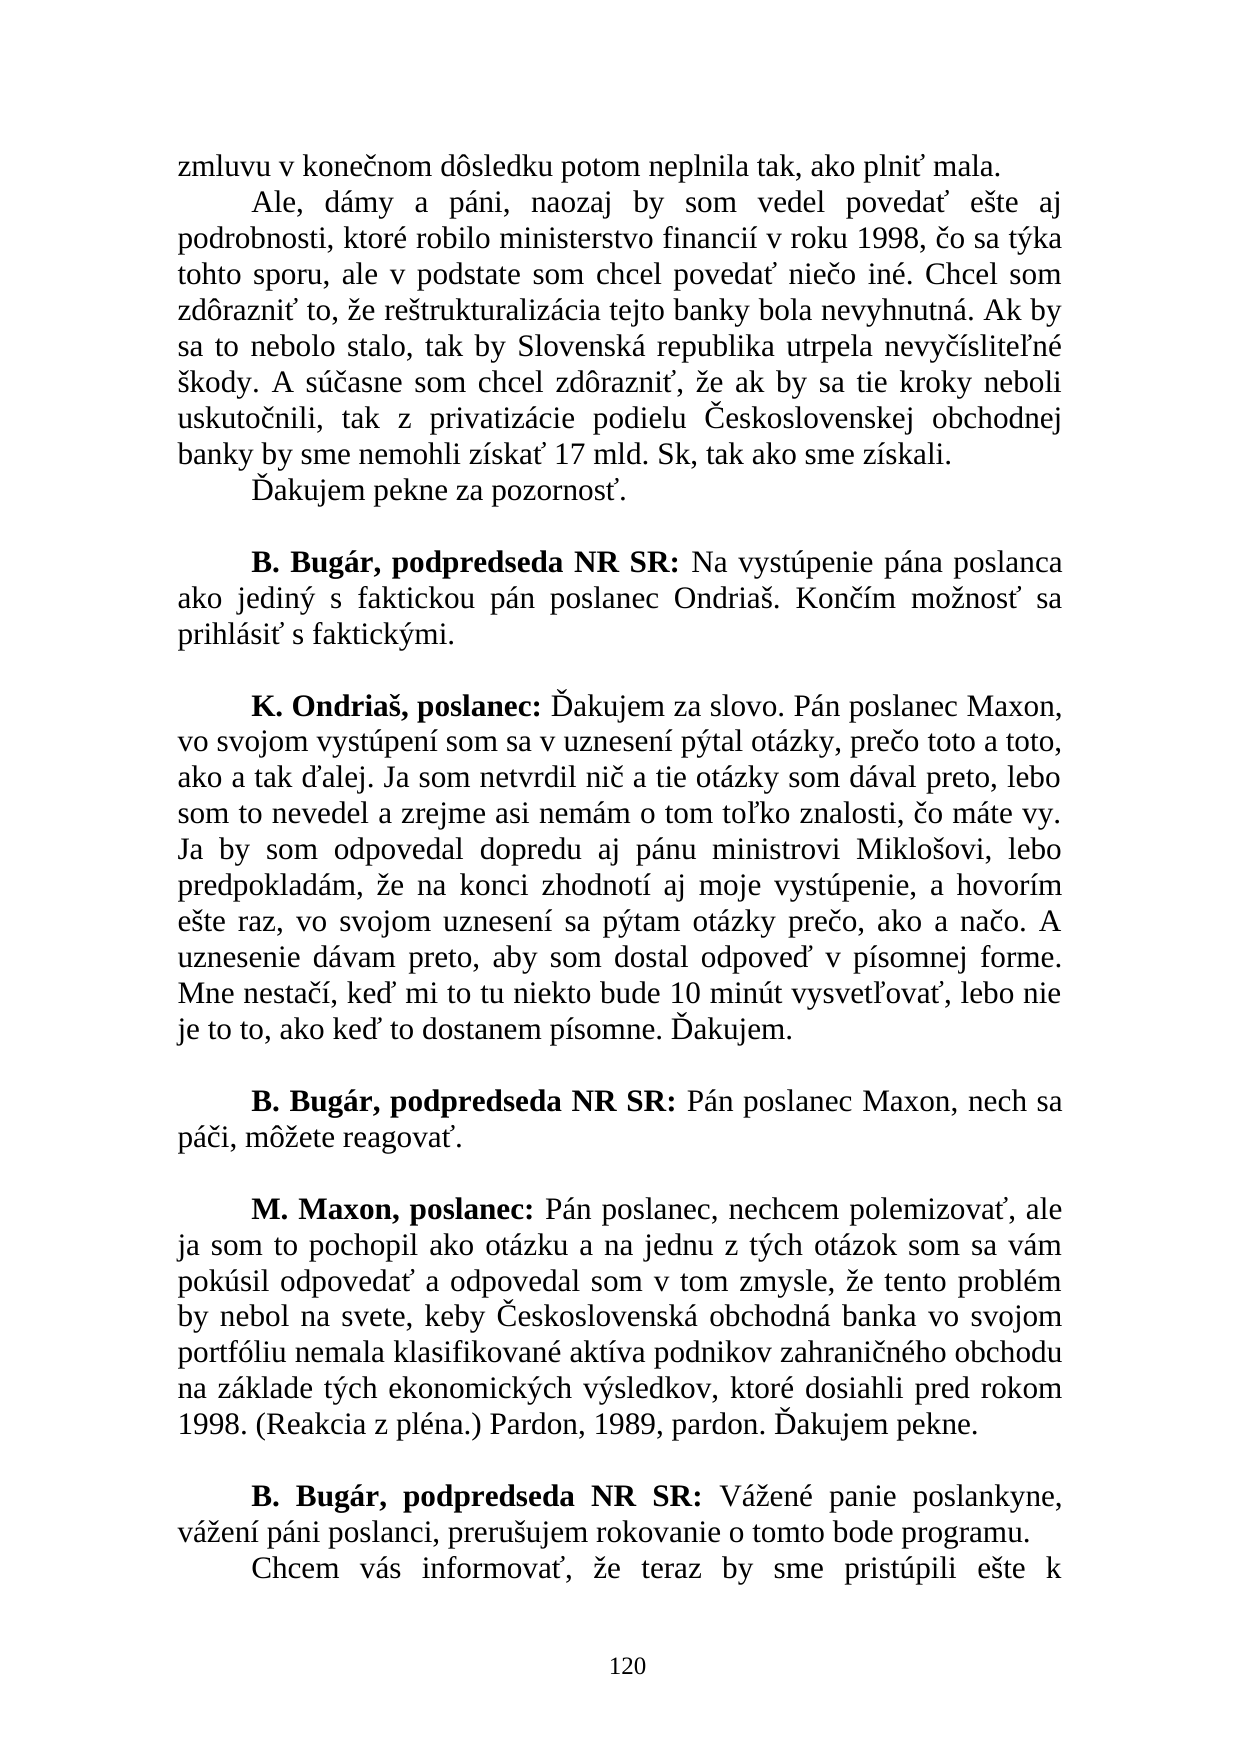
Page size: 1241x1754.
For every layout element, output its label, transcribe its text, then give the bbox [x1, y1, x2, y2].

text Ale, dámy a páni, naozaj by som vedel povedať ešte aj podrobnosti, ktoré robilo ministerstvo financií v roku 1998, čo sa týka tohto sporu, ale v podstate som chcel povedať niečo iné. Chcel som zdôrazniť to, že reštrukturalizácia tejto banky bola nevyhnutná. Ak by sa to nebolo stalo, tak by Slovenská republika utrpela nevyčísliteľné škody. A súčasne som chcel zdôrazniť, že ak by sa tie kroky neboli uskutočnili, tak z privatizácie podielu Československej obchodnej banky by sme nemohli získať 17 mld. Sk, tak ako sme získali. [177, 184, 1063, 471]
text B. Bugár, podpredseda NR SR: Vážené panie poslankyne, vážení páni poslanci, prerušujem rokovanie o tomto bode programu. [177, 1477, 1063, 1549]
text M. Maxon, poslanec: Pán poslanec, nechcem polemizovať, ale ja som to pochopil ako otázku a na jednu z tých otázok som sa vám pokúsil odpovedať a odpovedal som v tom zmysle, že tento problém by nebol na svete, keby Československá obchodná banka vo svojom portfóliu nemala klasifikované aktíva podnikov zahraničného obchodu na základe tých ekonomických výsledkov, ktoré dosiahli pred rokom 1998. (Reakcia z pléna.) Pardon, 1989, pardon. Ďakujem pekne. [177, 1190, 1063, 1441]
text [177, 1549, 1063, 1585]
text B. Bugár, podpredseda NR SR: Na vystúpenie pána poslanca ako jediný s faktickou pán poslanec Ondriaš. Končím možnosť sa prihlásiť s faktickými. [177, 543, 1063, 651]
text K. Ondriaš, poslanec: Ďakujem za slovo. Pán poslanec Maxon, vo svojom vystúpení som sa v uznesení pýtal otázky, prečo toto a toto, ako a tak ďalej. Ja som netvrdil nič a tie otázky som dával preto, lebo som to nevedel a zrejme asi nemám o tom toľko znalosti, čo máte vy. Ja by som odpovedal dopredu aj pánu ministrovi Miklošovi, lebo predpokladám, že na konci zhodnotí aj moje vystúpenie, a hovorím ešte raz, vo svojom uznesení sa pýtam otázky prečo, ako a načo. A uznesenie dávam preto, aby som dostal odpoveď v písomnej forme. Mne nestačí, keď mi to tu niekto bude 10 minút vysvetľovať, lebo nie je to to, ako keď to dostanem písomne. Ďakujem. [177, 687, 1063, 1046]
text Ďakujem pekne za pozornosť. [177, 471, 1063, 507]
text B. Bugár, podpredseda NR SR: Pán poslanec Maxon, nech sa páči, môžete reagovať. [177, 1082, 1063, 1154]
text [177, 148, 1063, 184]
